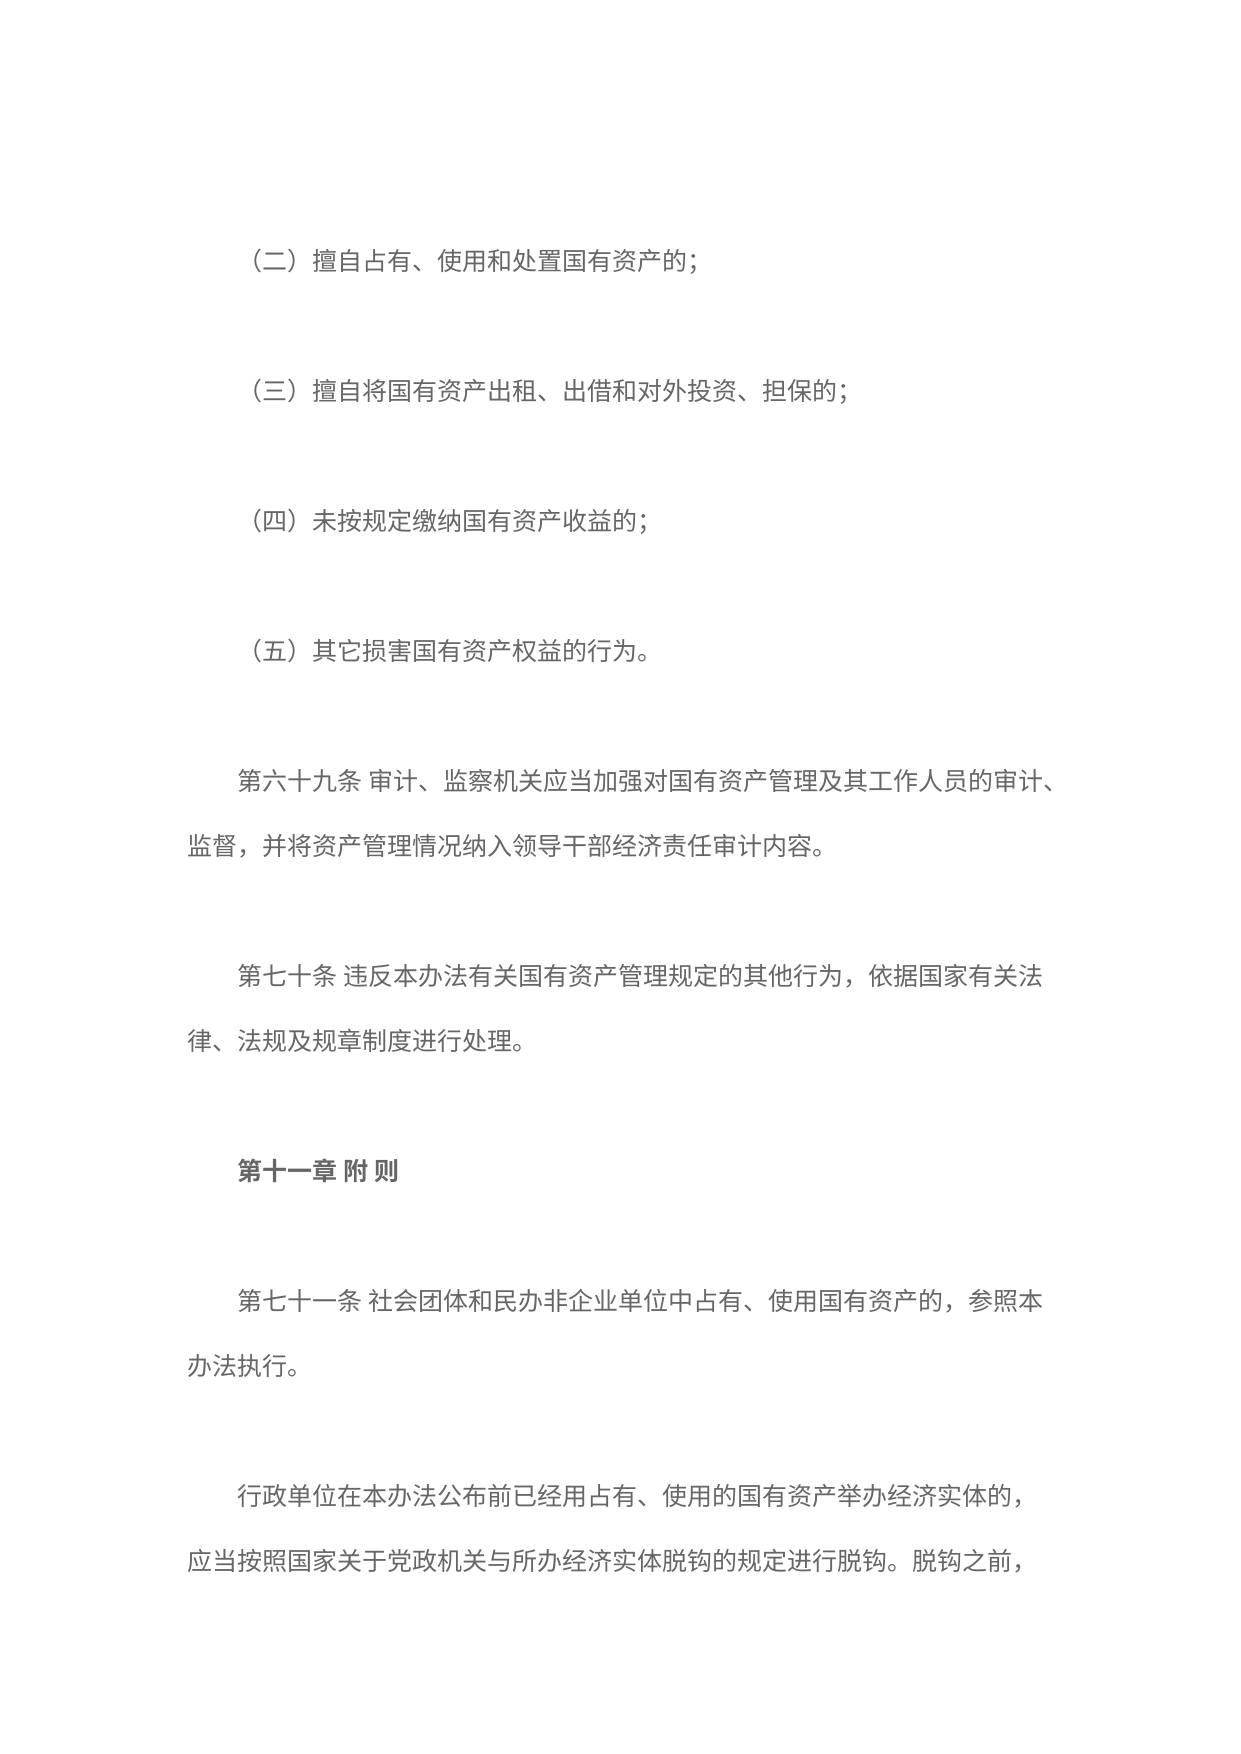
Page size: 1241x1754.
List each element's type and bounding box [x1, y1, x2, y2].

text [187, 162, 1053, 1592]
